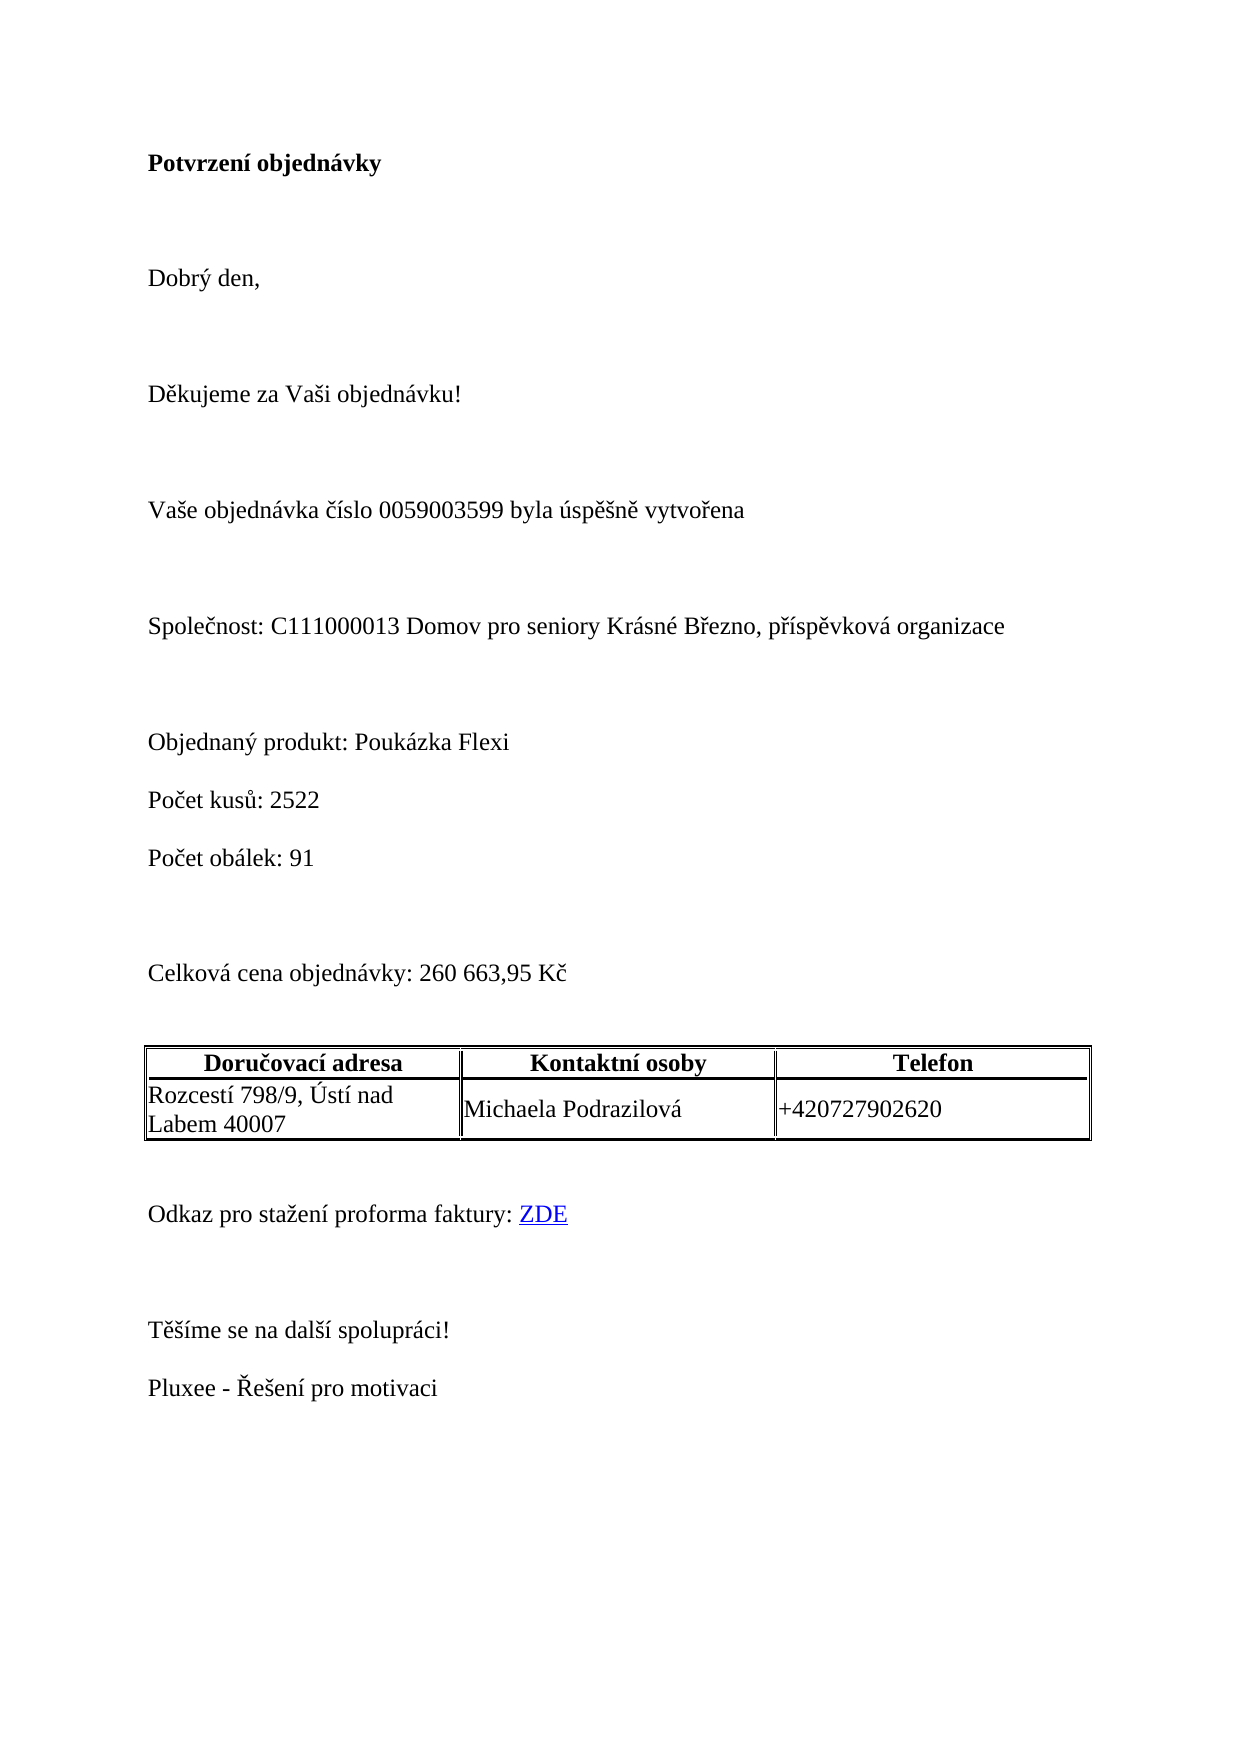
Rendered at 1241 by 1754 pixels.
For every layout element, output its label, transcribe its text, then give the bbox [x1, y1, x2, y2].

text Počet obálek: 91 [148, 843, 1093, 871]
text Potvrzení objednávky [148, 148, 1093, 176]
text Společnost: C111000013 Domov pro seniory Krásné Březno, příspěvková organizace [148, 611, 1093, 640]
text Dobrý den, [148, 263, 1093, 292]
table_header Kontaktní osoby [461, 1049, 776, 1077]
table_header Doručovací adresa [147, 1047, 461, 1077]
text Objednaný produkt: Poukázka Flexi [148, 727, 1093, 756]
table_cell Rozcestí 798/9, Ústí nad Labem 40007 [147, 1077, 461, 1138]
table_cell [461, 1080, 776, 1138]
text Odkaz pro stažení proforma faktury: ZDE [148, 1199, 1093, 1228]
text Těšíme se na další spolupráci! [148, 1315, 1093, 1343]
table_cell [776, 1077, 1089, 1138]
text Vaše objednávka číslo 0059003599 byla úspěšně vytvořena [148, 495, 1093, 524]
text Celková cena objednávky: 260 663,95 Kč [148, 958, 1093, 987]
table_header Telefon [776, 1049, 1089, 1077]
text Pluxee - Řešení pro motivaci [148, 1373, 1093, 1401]
text Děkujeme za Vaši objednávku! [148, 379, 1093, 408]
text Počet kusů: 2522 [148, 785, 1093, 813]
